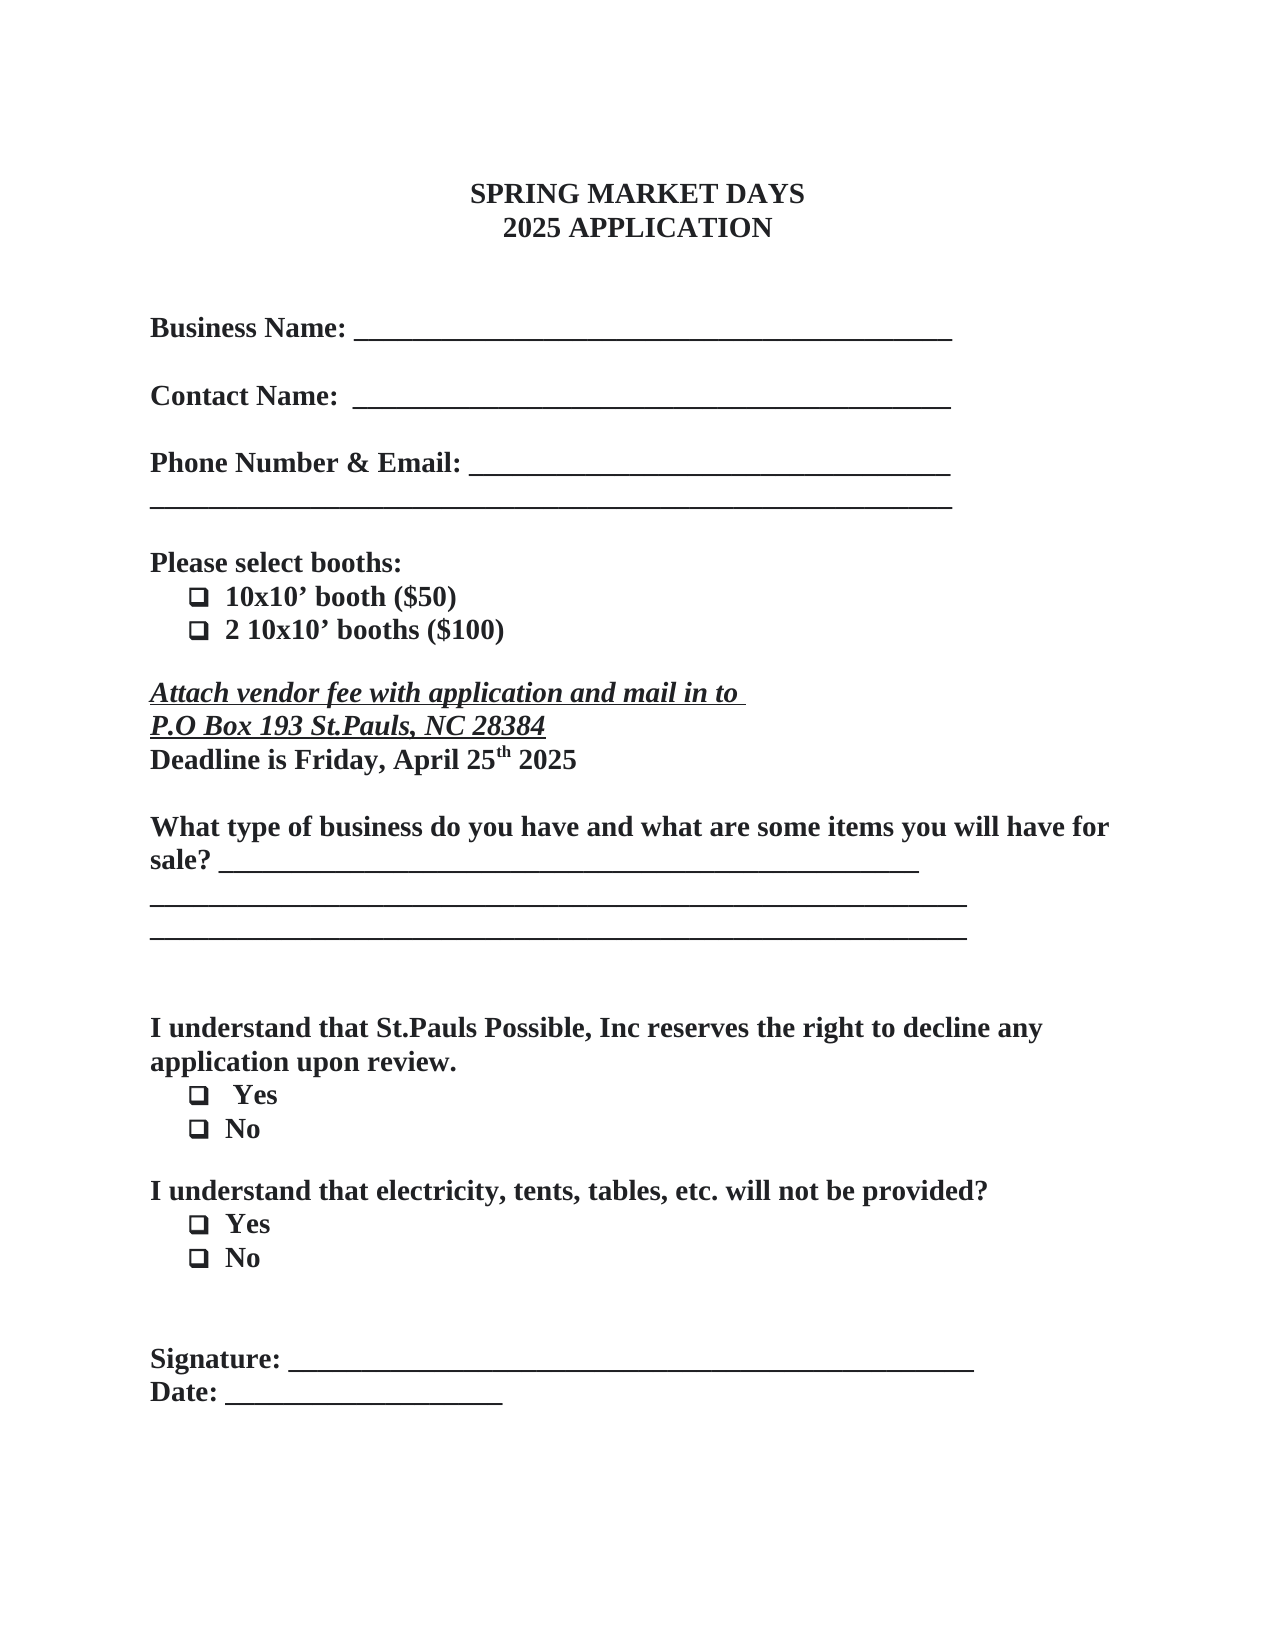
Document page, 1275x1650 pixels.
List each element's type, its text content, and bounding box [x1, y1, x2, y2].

text Deadline is Friday, April 25th 2025 [150, 742, 1125, 775]
text 2025 APPLICATION [150, 210, 1125, 243]
text Signature: _______________________________________________ [150, 1341, 1125, 1374]
text P.O Box 193 St.Pauls, NC 28384 [150, 708, 1125, 742]
text I understand that electricity, tents, tables, etc. will not be provided? [150, 1173, 1125, 1207]
list 2 10x10’ booths ($100) [187, 612, 1125, 646]
text Please select booths: [150, 545, 1125, 579]
text What type of business do you have and what are some items you will have for sale? ________________________________________________ [150, 809, 1125, 876]
text I understand that St.Pauls Possible, Inc reserves the right to decline any application upon review. [150, 1010, 1125, 1077]
text _______________________________________________________ [150, 478, 1125, 512]
text Date: ___________________ [150, 1374, 1125, 1408]
text Contact Name: _________________________________________ [150, 378, 1125, 411]
list 10x10’ booth ($50) [187, 579, 1125, 612]
list Yes [187, 1077, 1125, 1111]
text ________________________________________________________ [150, 909, 1125, 943]
list No [187, 1111, 1125, 1144]
list No [187, 1240, 1125, 1274]
text SPRING MARKET DAYS [150, 176, 1125, 210]
text Business Name: _________________________________________ [150, 311, 1125, 344]
list Yes [187, 1207, 1125, 1240]
text ________________________________________________________ [150, 876, 1125, 909]
text Phone Number & Email: _________________________________ [150, 445, 1125, 478]
text Attach vendor fee with application and mail in to [150, 675, 1125, 708]
